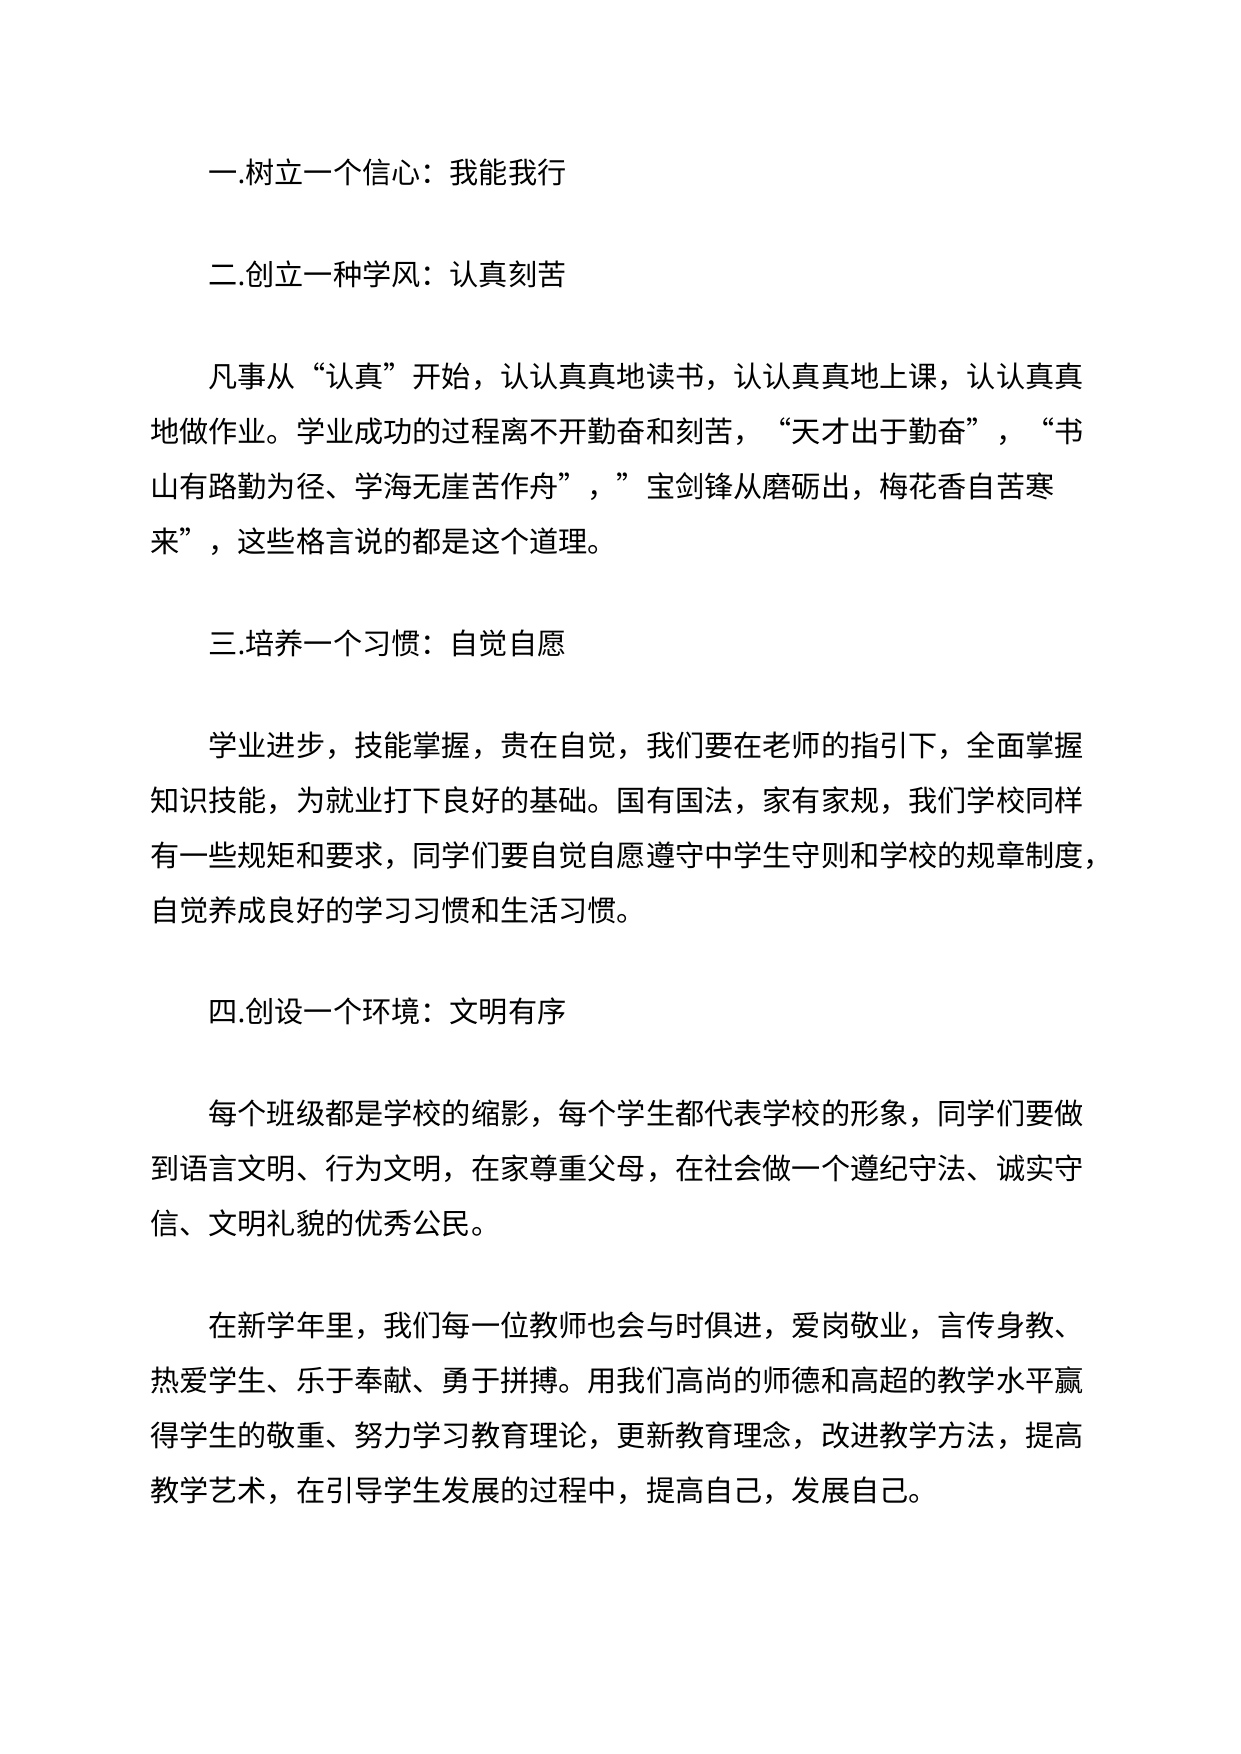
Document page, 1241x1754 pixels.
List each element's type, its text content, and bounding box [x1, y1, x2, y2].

text 四.创设一个环境：文明有序 [150, 989, 1090, 1031]
text 在新学年里，我们每一位教师也会与时俱进，爱岗敬业，言传身教、热爱学生、乐于奉献、勇于拼搏。用我们高尚的师德和高超的教学水平赢得学生的敬重、努力学习教育理论，更新教育理念，改进教学方法，提高教学艺术，在引导学生发展的过程中，提高自己，发展自己。 [150, 1302, 1090, 1509]
text 三.培养一个习惯：自觉自愿 [150, 620, 1090, 663]
text 学业进步，技能掌握，贵在自觉，我们要在老师的指引下，全面掌握知识技能，为就业打下良好的基础。国有国法，家有家规，我们学校同样有一些规矩和要求，同学们要自觉自愿遵守中学生守则和学校的规章制度，自觉养成良好的学习习惯和生活习惯。 [150, 722, 1090, 929]
text 凡事从“认真”开始，认认真真地读书，认认真真地上课，认认真真地做作业。学业成功的过程离不开勤奋和刻苦，“天才出于勤奋”，“书山有路勤为径、学海无崖苦作舟”，”宝剑锋从磨砺出，梅花香自苦寒来”，这些格言说的都是这个道理。 [150, 354, 1090, 561]
text 一.树立一个信心：我能我行 [150, 150, 1090, 192]
text 每个班级都是学校的缩影，每个学生都代表学校的形象，同学们要做到语言文明、行为文明，在家尊重父母，在社会做一个遵纪守法、诚实守信、文明礼貌的优秀公民。 [150, 1091, 1090, 1243]
text 二.创立一种学风：认真刻苦 [150, 252, 1090, 294]
